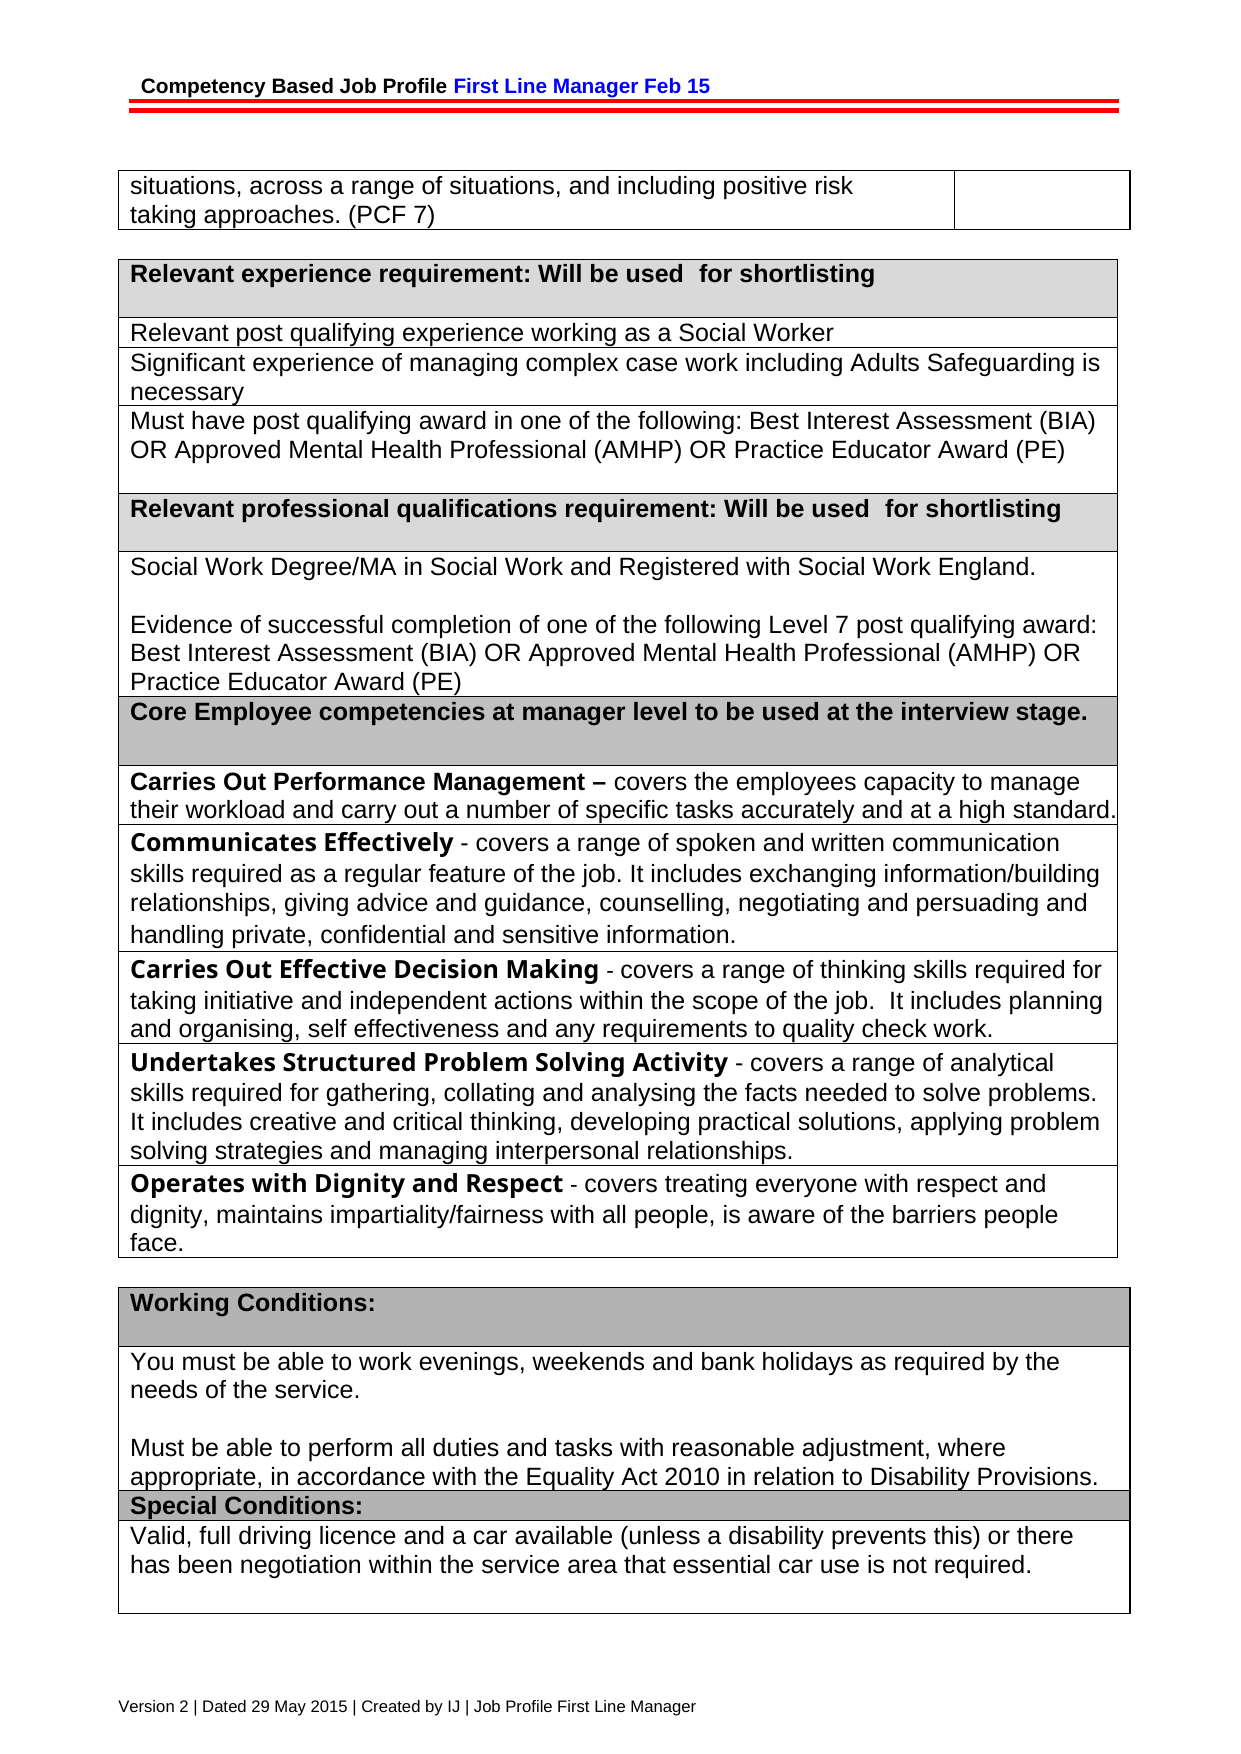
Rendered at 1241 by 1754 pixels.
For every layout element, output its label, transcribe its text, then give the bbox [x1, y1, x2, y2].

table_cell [119, 1521, 1129, 1613]
table_cell Relevant professional qualifications requirement: Will be used for shortlisting [119, 494, 1117, 551]
table_cell X [955, 171, 1129, 229]
table_cell Special Conditions: [119, 1491, 1129, 1520]
table_cell You must be able to work evenings, weekends and bank holidays as required by the needs of the service. Must be able to perform all duties and tasks with reasonable adjustment, where appropriate, in accordance with the Equality Act 2010 in relation to Disability Provisions. [119, 1347, 1129, 1490]
table_header Relevant experience requirement: Will be used for shortlisting [119, 260, 1117, 317]
table_cell Carries Out Performance Management – covers the employees capacity to manage their workload and carry out a number of specific tasks accurately and at a high standard. [119, 766, 1117, 824]
table_cell Relevant post qualifying experience working as a Social Worker [119, 318, 1117, 347]
table_cell Operates with Dignity and Respect - covers treating everyone with respect and dignity, maintains impartiality/fairness with all people, is aware of the barriers people face. [119, 1166, 1117, 1257]
table_cell Carries Out Effective Decision Making - covers a range of thinking skills required for taking initiative and independent actions within the scope of the job. It includes planning and organising, self effectiveness and any requirements to quality check work. [119, 952, 1117, 1043]
table_cell Social Work Degree/MA in Social Work and Registered with Social Work England. Evidence of successful completion of one of the following Level 7 post qualifying award: Best Interest Assessment (BIA) OR Approved Mental Health Professional (AMHP) OR Practice Educator Award (PE) [119, 552, 1117, 696]
table_cell Undertakes Structured Problem Solving Activity - covers a range of analytical skills required for gathering, collating and analysing the facts needed to solve problems. It includes creative and critical thinking, developing practical solutions, applying problem solving strategies and managing interpersonal relationships. [119, 1044, 1117, 1164]
table_cell Core Employee competencies at manager level to be used at the interview stage. [119, 697, 1117, 765]
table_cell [119, 171, 954, 229]
table_header Working Conditions: [119, 1288, 1129, 1346]
table_cell Communicates Effectively - covers a range of spoken and written communication skills required as a regular feature of the job. It includes exchanging information/building relationships, giving advice and guidance, counselling, negotiating and persuading and handling private, confidential and sensitive information. [119, 825, 1117, 951]
table_cell Significant experience of managing complex case work including Adults Safeguarding is necessary [119, 348, 1117, 405]
table_cell Must have post qualifying award in one of the following: Best Interest Assessment (BIA) OR Approved Mental Health Professional (AMHP) OR Practice Educator Award (PE) [119, 406, 1117, 493]
